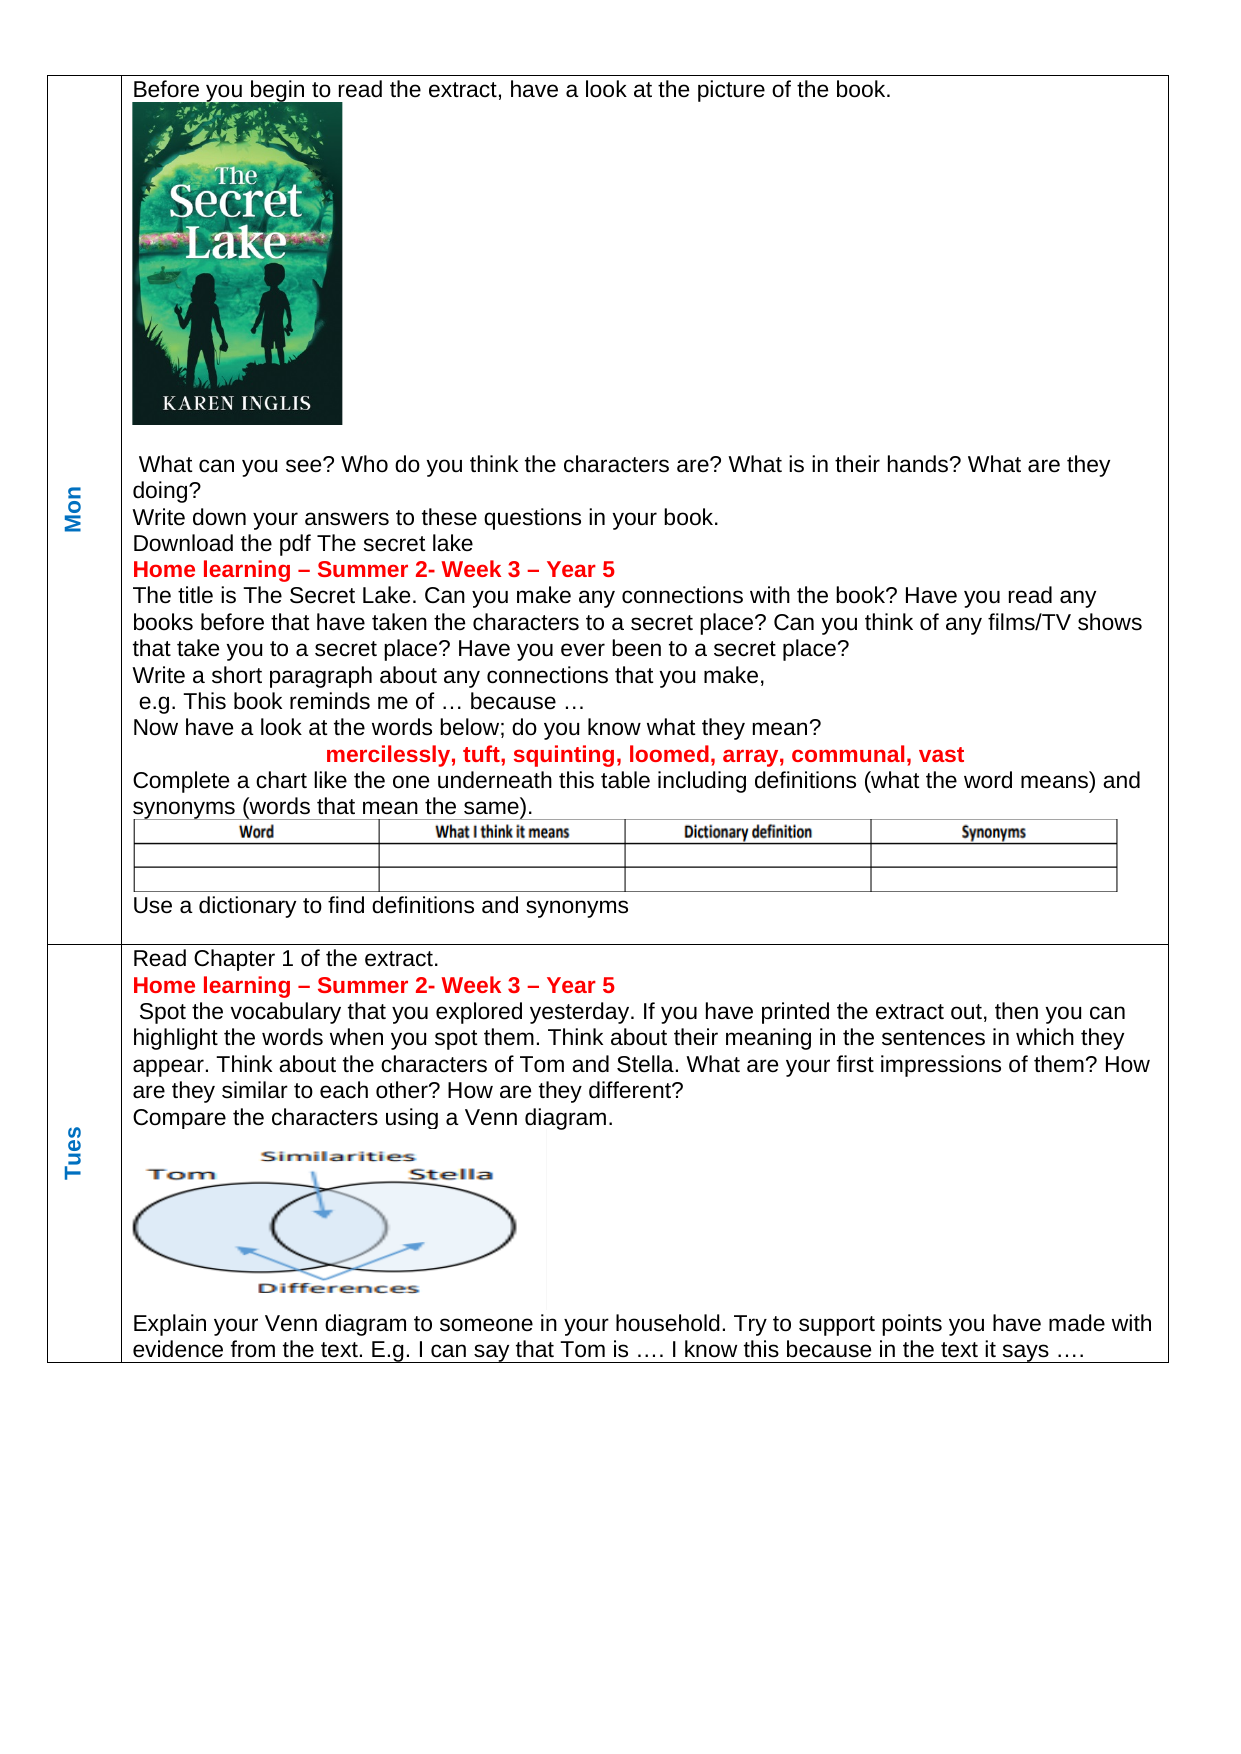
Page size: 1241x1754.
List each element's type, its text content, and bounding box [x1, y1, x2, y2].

table_header Mon [48, 76, 121, 944]
table_cell Read Chapter 1 of the extract. Home learning – Summer 2- Week 3 – Year 5 Spot the vocabulary that you explored yesterday. If you have printed the extract out, then you can highlight the words when you spot them. Think about their meaning in the sentences in which they appear. Think about the characters of Tom and Stella. What are your first impressions of them? How are they similar to each other? How are they different? Compare the characters using a Venn diagram. Explain your Venn diagram to someone in your household. Try to support points you have made with evidence from the text. E.g. I can say that Tom is …. I know this because in the text it says …. [122, 945, 1168, 1362]
picture [132, 102, 343, 425]
picture [132, 1129, 547, 1310]
table_cell Tues [48, 945, 121, 1362]
table_header Before you begin to read the extract, have a look at the picture of the book. What can you see? Who do you think the characters are? What is in their hands? What are they doing? Write down your answers to these questions in your book. Download the pdf The secret lake Home learning – Summer 2- Week 3 – Year 5 The title is The Secret Lake. Can you make any connections with the book? Have you read any books before that have taken the characters to a secret place? Can you think of any films/TV shows that take you to a secret place? Have you ever been to a secret place? Write a short paragraph about any connections that you make, e.g. This book reminds me of … because … Now have a look at the words below; do you know what they mean? mercilessly, tuft, squinting, loomed, array, communal, vast Complete a chart like the one underneath this table including definitions (what the word means) and synonyms (words that mean the same). Use a dictionary to find definitions and synonyms [122, 76, 1168, 944]
picture [132, 819, 1122, 892]
